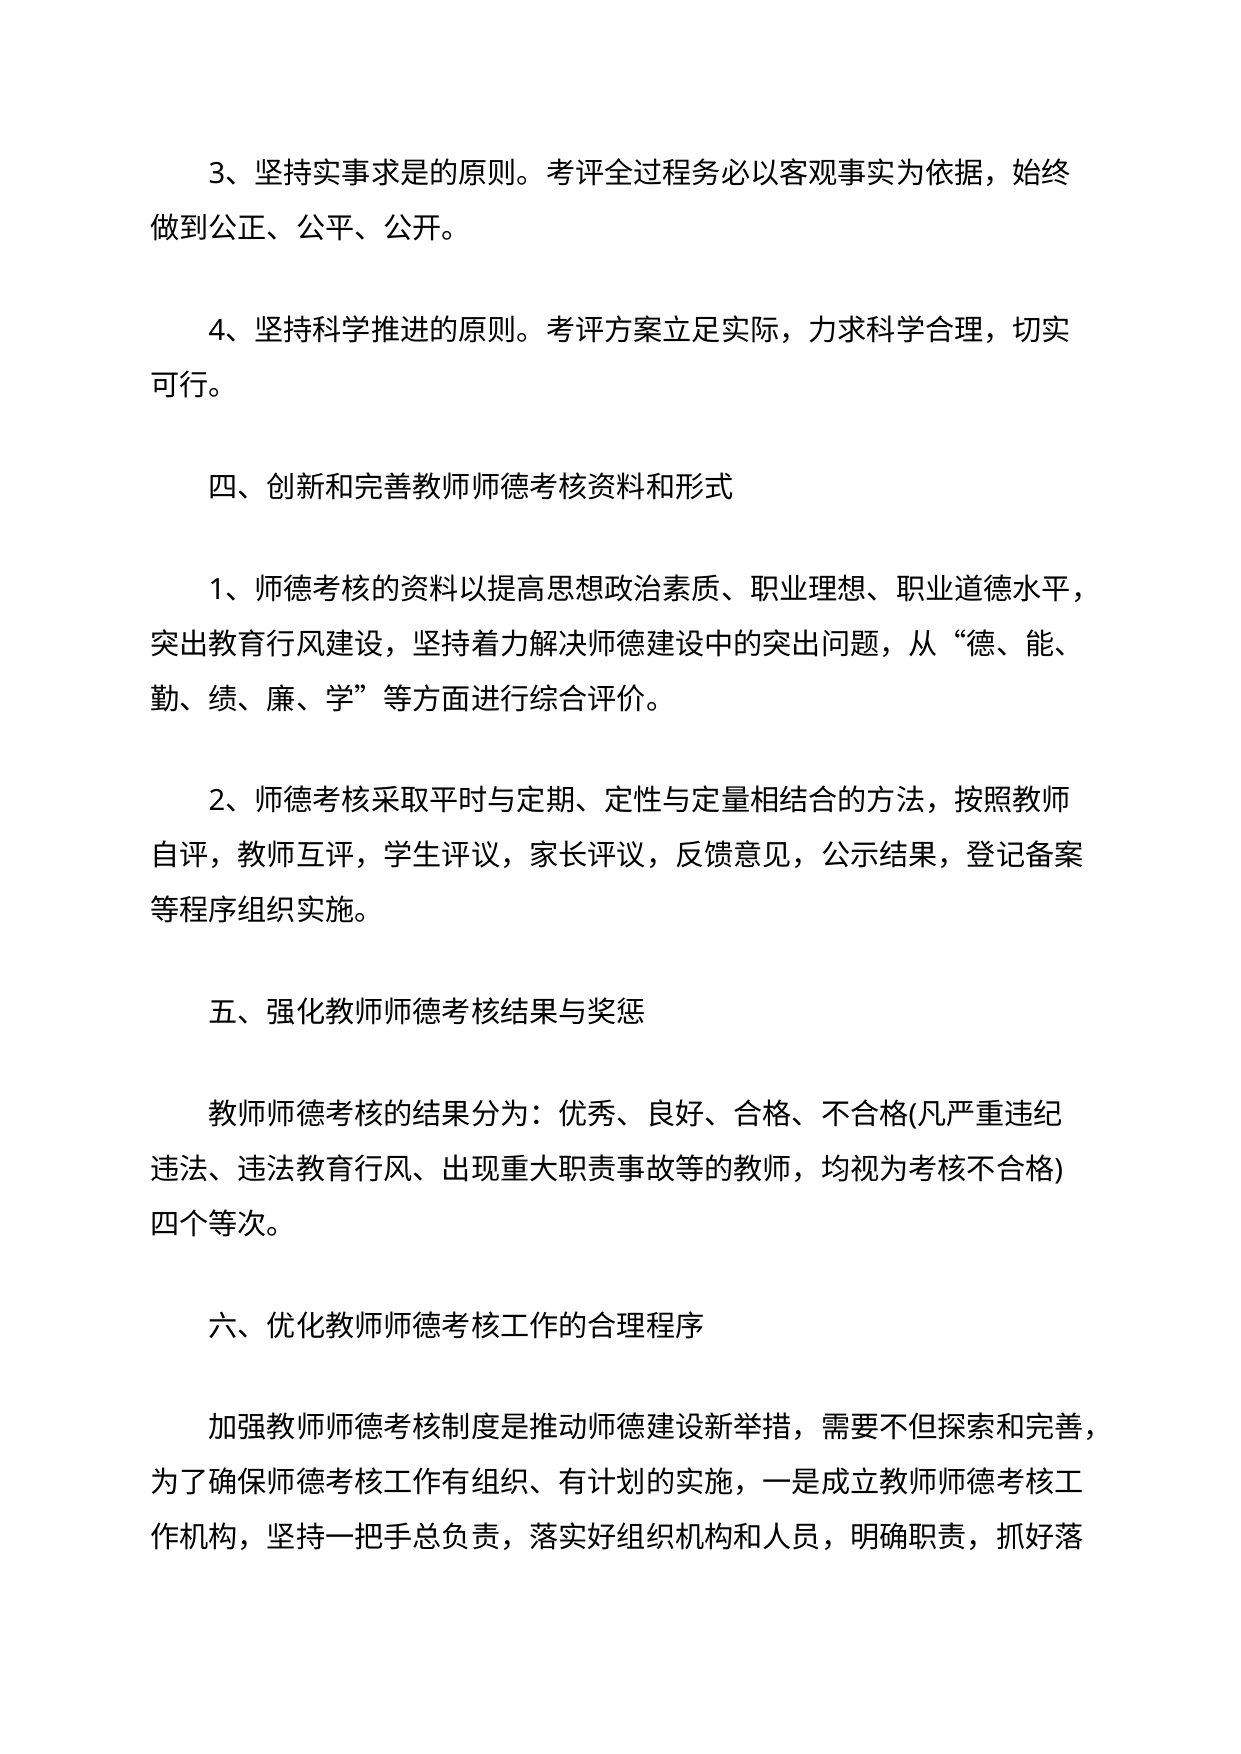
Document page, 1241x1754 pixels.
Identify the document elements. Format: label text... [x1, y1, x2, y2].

text 3、坚持实事求是的原则。考评全过程务必以客观事实为依据，始终做到公正、公平、公开。 [150, 150, 1090, 247]
text 2、师德考核采取平时与定期、定性与定量相结合的方法，按照教师自评，教师互评，学生评议，家长评议，反馈意见，公示结果，登记备案等程序组织实施。 [150, 777, 1090, 929]
text 五、强化教师师德考核结果与奖惩 [150, 989, 1090, 1031]
text 四、创新和完善教师师德考核资料和形式 [150, 463, 1090, 506]
text 1、师德考核的资料以提高思想政治素质、职业理想、职业道德水平，突出教育行风建设，坚持着力解决师德建设中的突出问题，从“德、能、勤、绩、廉、学”等方面进行综合评价。 [150, 565, 1090, 717]
text 4、坚持科学推进的原则。考评方案立足实际，力求科学合理，切实可行。 [150, 307, 1090, 404]
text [150, 1404, 1090, 1556]
text 教师师德考核的结果分为：优秀、良好、合格、不合格(凡严重违纪违法、违法教育行风、出现重大职责事故等的教师，均视为考核不合格)四个等次。 [150, 1090, 1090, 1243]
text 六、优化教师师德考核工作的合理程序 [150, 1302, 1090, 1344]
